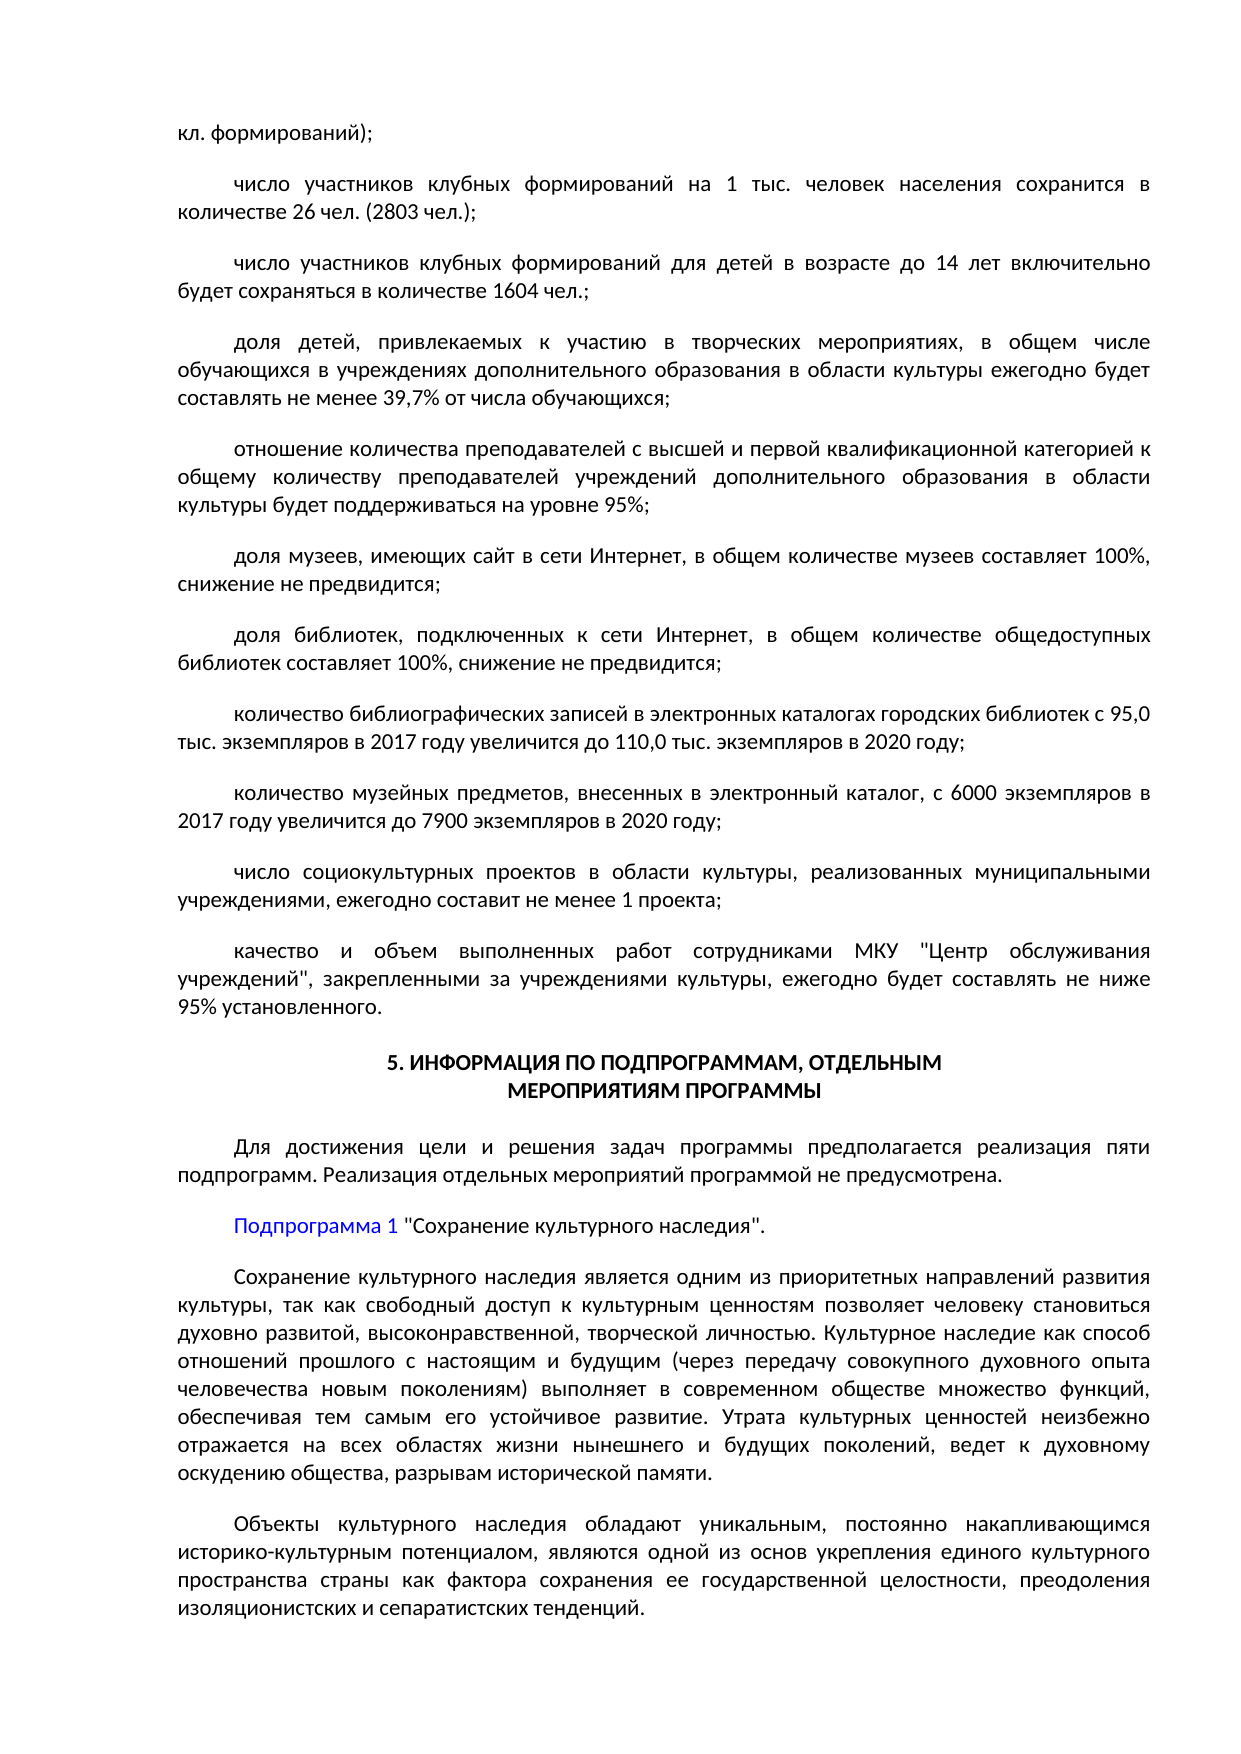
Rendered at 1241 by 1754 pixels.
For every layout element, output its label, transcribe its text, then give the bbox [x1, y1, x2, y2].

text качество и объем выполненных работ сотрудниками МКУ "Центр обслуживания учреждений", закрепленными за учреждениями культуры, ежегодно будет составлять не ниже 95% установленного. [177, 936, 1152, 1020]
title МЕРОПРИЯТИЯМ ПРОГРАММЫ [177, 1076, 1152, 1104]
text доля библиотек, подключенных к сети Интернет, в общем количестве общедоступных библиотек составляет 100%, снижение не предвидится; [177, 620, 1152, 676]
text число участников клубных формирований на 1 тыс. человек населения сохранится в количестве 26 чел. (2803 чел.); [177, 169, 1152, 225]
text количество музейных предметов, внесенных в электронный каталог, с 6000 экземпляров в 2017 году увеличится до 7900 экземпляров в 2020 году; [177, 778, 1152, 834]
text отношение количества преподавателей с высшей и первой квалификационной категорией к общему количеству преподавателей учреждений дополнительного образования в области культуры будет поддерживаться на уровне 95%; [177, 434, 1152, 518]
text Для достижения цели и решения задач программы предполагается реализация пяти подпрограмм. Реализация отдельных мероприятий программой не предусмотрена. [177, 1132, 1152, 1188]
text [177, 118, 1152, 146]
text Сохранение культурного наследия является одним из приоритетных направлений развития культуры, так как свободный доступ к культурным ценностям позволяет человеку становиться духовно развитой, высоконравственной, творческой личностью. Культурное наследие как способ отношений прошлого с настоящим и будущим (через передачу совокупного духовного опыта человечества новым поколениям) выполняет в современном обществе множество функций, обеспечивая тем самым его устойчивое развитие. Утрата культурных ценностей неизбежно отражается на всех областях жизни нынешнего и будущих поколений, ведет к духовному оскудению общества, разрывам исторической памяти. [177, 1262, 1152, 1486]
text доля детей, привлекаемых к участию в творческих мероприятиях, в общем числе обучающихся в учреждениях дополнительного образования в области культуры ежегодно будет составлять не менее 39,7% от числа обучающихся; [177, 327, 1152, 411]
text число участников клубных формирований для детей в возрасте до 14 лет включительно будет сохраняться в количестве 1604 чел.; [177, 248, 1152, 304]
text Подпрограмма 1 "Сохранение культурного наследия". [177, 1211, 1152, 1239]
text количество библиографических записей в электронных каталогах городских библиотек с 95,0 тыс. экземпляров в 2017 году увеличится до 110,0 тыс. экземпляров в 2020 году; [177, 699, 1152, 755]
text Объекты культурного наследия обладают уникальным, постоянно накапливающимся историко-культурным потенциалом, являются одной из основ укрепления единого культурного пространства страны как фактора сохранения ее государственной целостности, преодоления изоляционистских и сепаратистских тенденций. [177, 1509, 1152, 1621]
text число социокультурных проектов в области культуры, реализованных муниципальными учреждениями, ежегодно составит не менее 1 проекта; [177, 857, 1152, 913]
text доля музеев, имеющих сайт в сети Интернет, в общем количестве музеев составляет 100%, снижение не предвидится; [177, 541, 1152, 597]
title 5. ИНФОРМАЦИЯ ПО ПОДПРОГРАММАМ, ОТДЕЛЬНЫМ [177, 1048, 1152, 1076]
